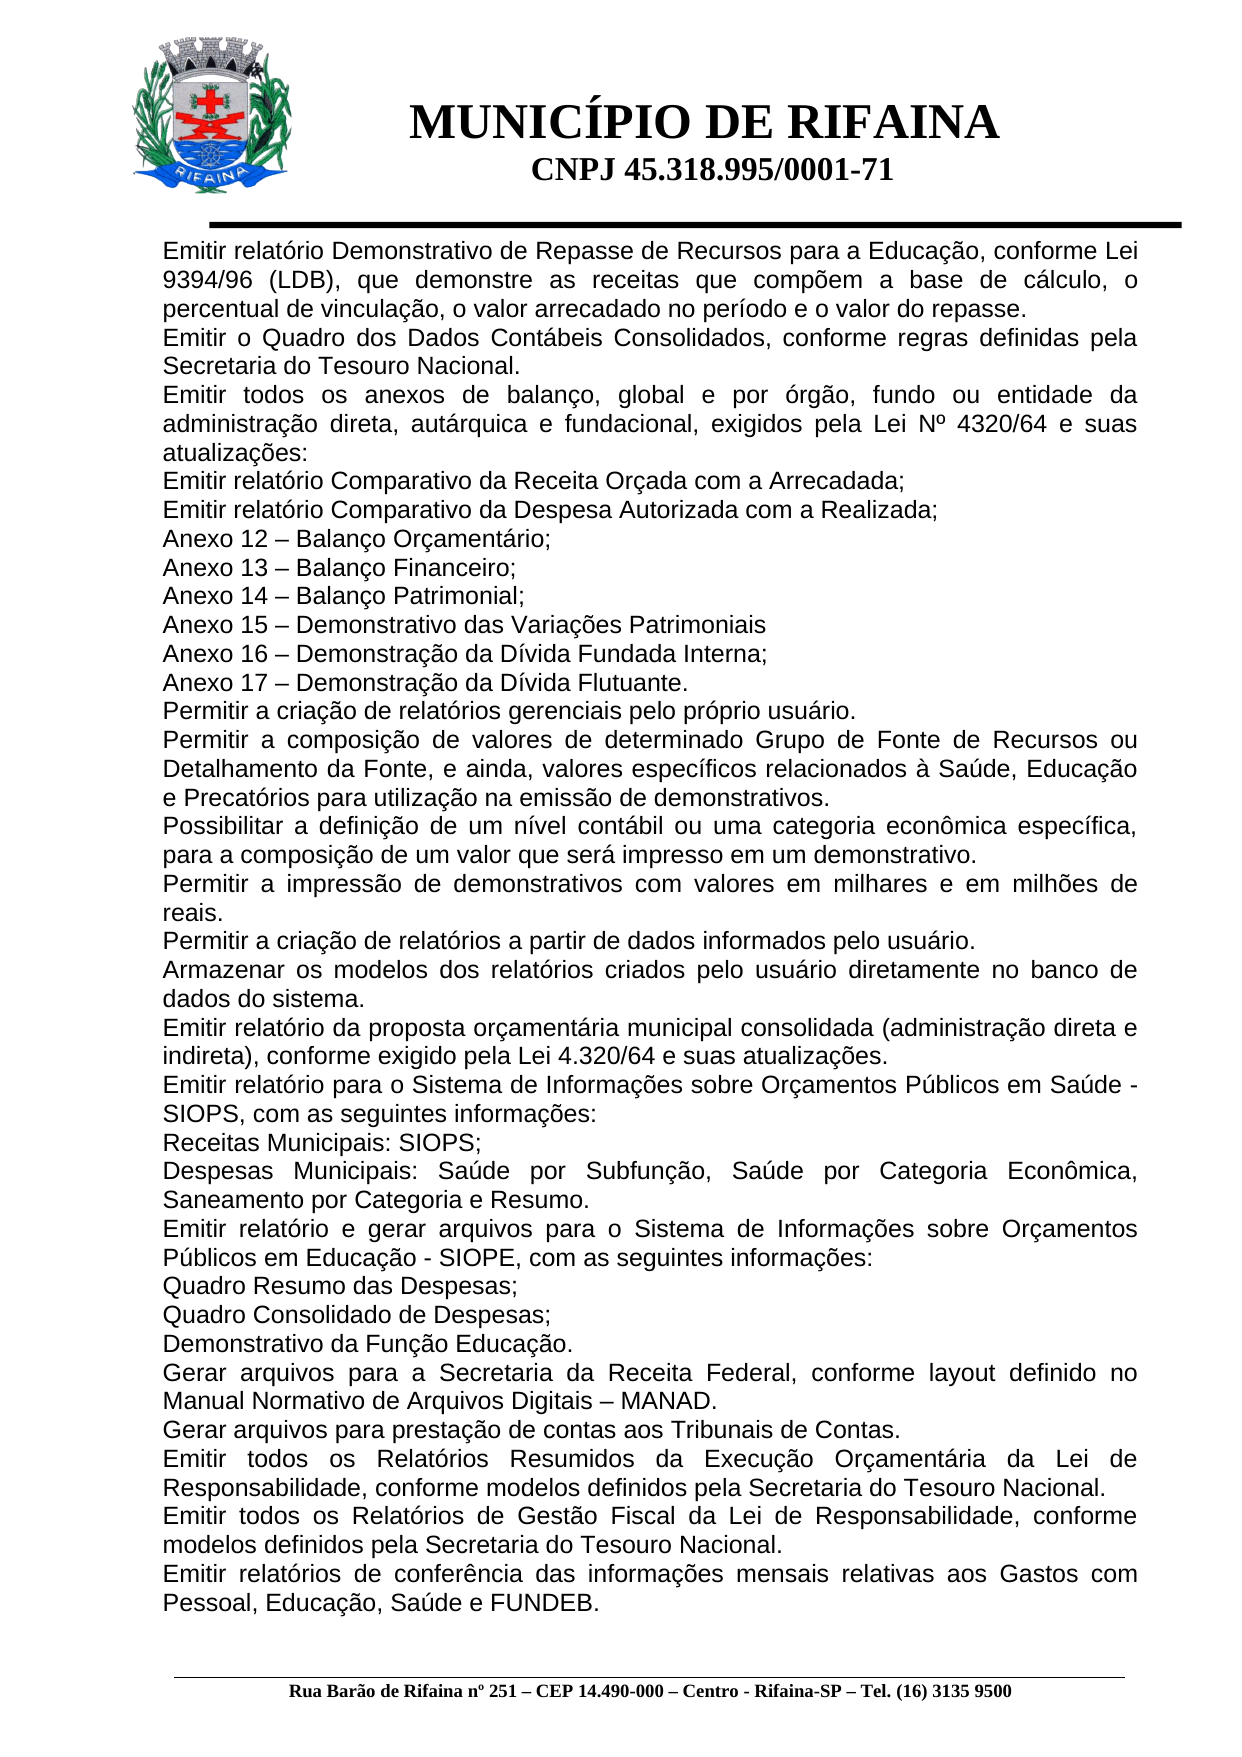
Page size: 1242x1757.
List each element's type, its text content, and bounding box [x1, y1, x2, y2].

text Permitir a criação de relatórios gerenciais pelo próprio usuário. [162, 696, 1139, 725]
text Emitir relatório Comparativo da Receita Orçada com a Arrecadada; [162, 466, 1139, 495]
text Armazenar os modelos dos relatórios criados pelo usuário diretamente no banco de dados do sistema. [162, 955, 1139, 1013]
text Emitir todos os anexos de balanço, global e por órgão, fundo ou entidade da administração direta, autárquica e fundacional, exigidos pela Lei Nº 4320/64 e suas atualizações: [162, 380, 1139, 466]
text Quadro Resumo das Despesas; [162, 1271, 1139, 1300]
text Anexo 13 – Balanço Financeiro; [162, 553, 1139, 581]
text Emitir relatórios de conferência das informações mensais relativas aos Gastos com Pessoal, Educação, Saúde e FUNDEB. [162, 1559, 1139, 1616]
text Gerar arquivos para a Secretaria da Receita Federal, conforme layout definido no Manual Normativo de Arquivos Digitais – MANAD. [162, 1358, 1139, 1415]
text Emitir relatório Comparativo da Despesa Autorizada com a Realizada; [162, 495, 1139, 524]
text Emitir todos os Relatórios de Gestão Fiscal da Lei de Responsabilidade, conforme modelos definidos pela Secretaria do Tesouro Nacional. [162, 1501, 1139, 1559]
text Permitir a criação de relatórios a partir de dados informados pelo usuário. [162, 926, 1139, 955]
text Anexo 16 – Demonstração da Dívida Fundada Interna; [162, 639, 1139, 668]
text Emitir todos os Relatórios Resumidos da Execução Orçamentária da Lei de Responsabilidade, conforme modelos definidos pela Secretaria do Tesouro Nacional. [162, 1444, 1139, 1501]
text Anexo 17 – Demonstração da Dívida Flutuante. [162, 668, 1139, 696]
text Permitir a composição de valores de determinado Grupo de Fonte de Recursos ou Detalhamento da Fonte, e ainda, valores específicos relacionados à Saúde, Educação e Precatórios para utilização na emissão de demonstrativos. [162, 725, 1139, 811]
text Emitir relatório para o Sistema de Informações sobre Orçamentos Públicos em Saúde - SIOPS, com as seguintes informações: [162, 1070, 1139, 1128]
text Emitir relatório e gerar arquivos para o Sistema de Informações sobre Orçamentos Públicos em Educação - SIOPE, com as seguintes informações: [162, 1214, 1139, 1271]
text Receitas Municipais: SIOPS; [162, 1128, 1139, 1156]
picture [132, 34, 292, 194]
text Emitir o Quadro dos Dados Contábeis Consolidados, conforme regras definidas pela Secretaria do Tesouro Nacional. [162, 323, 1139, 380]
text Emitir relatório Demonstrativo de Repasse de Recursos para a Educação, conforme Lei 9394/96 (LDB), que demonstre as receitas que compõem a base de cálculo, o percentual de vinculação, o valor arrecadado no período e o valor do repasse. [162, 236, 1139, 323]
text Permitir a impressão de demonstrativos com valores em milhares e em milhões de reais. [162, 869, 1139, 926]
text Quadro Consolidado de Despesas; [162, 1300, 1139, 1329]
text Demonstrativo da Função Educação. [162, 1329, 1139, 1358]
text Anexo 15 – Demonstrativo das Variações Patrimoniais [162, 610, 1139, 639]
text Gerar arquivos para prestação de contas aos Tribunais de Contas. [162, 1415, 1139, 1444]
text Despesas Municipais: Saúde por Subfunção, Saúde por Categoria Econômica, Saneamento por Categoria e Resumo. [162, 1156, 1139, 1214]
text Anexo 14 – Balanço Patrimonial; [162, 581, 1139, 610]
text Possibilitar a definição de um nível contábil ou uma categoria econômica específica, para a composição de um valor que será impresso em um demonstrativo. [162, 811, 1139, 869]
text Emitir relatório da proposta orçamentária municipal consolidada (administração direta e indireta), conforme exigido pela Lei 4.320/64 e suas atualizações. [162, 1013, 1139, 1070]
text Anexo 12 – Balanço Orçamentário; [162, 524, 1139, 553]
